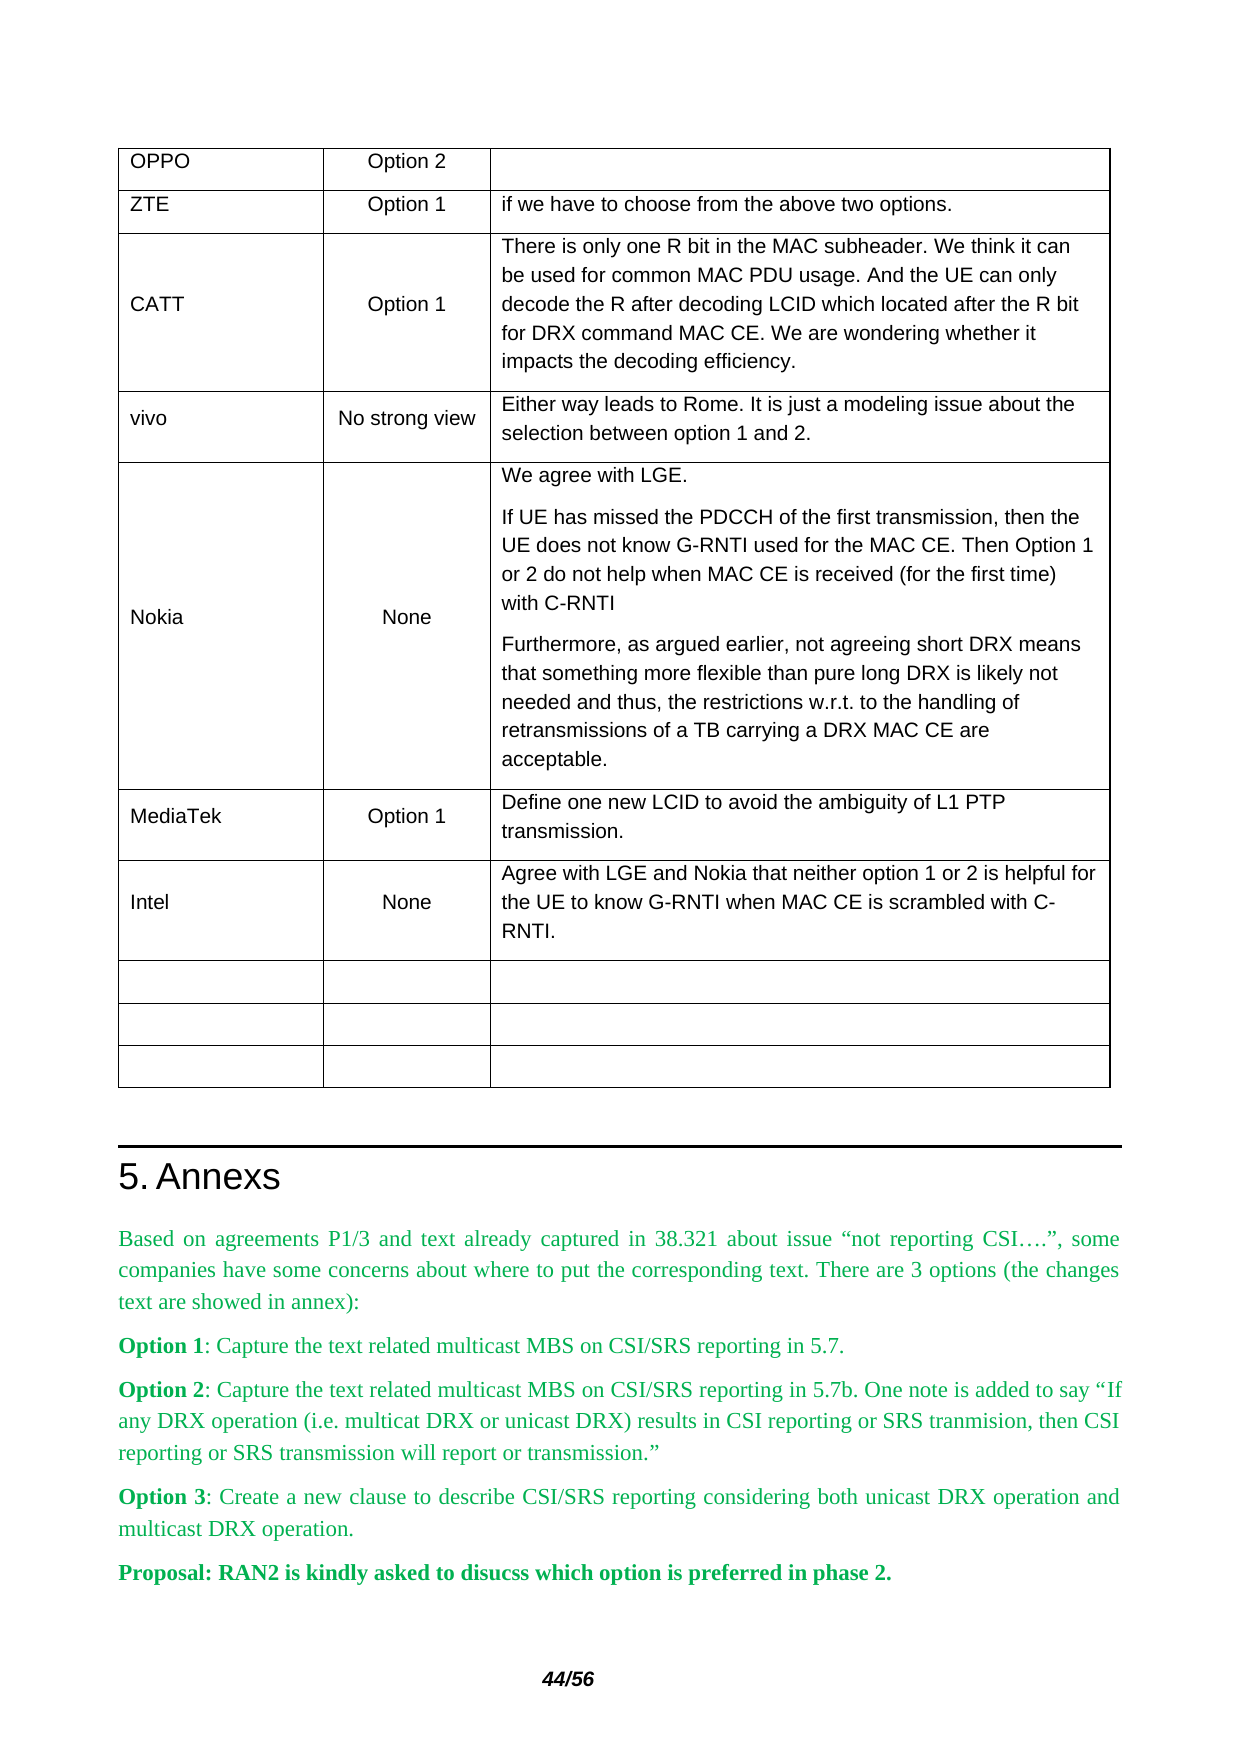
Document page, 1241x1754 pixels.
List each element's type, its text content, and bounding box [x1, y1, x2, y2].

text Based on agreements P1/3 and text already captured in 38.321 about issue “not reporting CSI….”, some companies have some concerns about where to put the corresponding text. There are 3 options (the changes text are showed in annex): [118, 1225, 1122, 1314]
table_cell [491, 1004, 1109, 1045]
table_cell [491, 149, 1109, 190]
table_cell Nokia [119, 463, 323, 789]
table_cell Define one new LCID to avoid the ambiguity of L1 PTP transmission. [491, 790, 1109, 860]
table_cell Option 1 [324, 234, 490, 391]
subtitle Annexs [118, 1148, 1122, 1197]
table_cell [491, 1046, 1109, 1087]
text Option 2: Capture the text related multicast MBS on CSI/SRS reporting in 5.7b. One note is added to say “If any DRX operation (i.e. multicat DRX or unicast DRX) results in CSI reporting or SRS tranmision, then CSI reporting or SRS transmission will report or transmission.” [118, 1376, 1122, 1465]
table_cell if we have to choose from the above two options. [491, 191, 1109, 233]
table_cell [324, 1004, 490, 1045]
table_cell OPPO [119, 149, 323, 190]
table_cell [324, 1046, 490, 1087]
table_cell Option 1 [324, 790, 490, 860]
table_cell [119, 1004, 323, 1045]
table_cell We agree with LGE. If UE has missed the PDCCH of the first transmission, then the UE does not know G-RNTI used for the MAC CE. Then Option 1 or 2 do not help when MAC CE is received (for the first time) with C-RNTI Furthermore, as argued earlier, not agreeing short DRX means that something more flexible than pure long DRX is likely not needed and thus, the restrictions w.r.t. to the handling of retransmissions of a TB carrying a DRX MAC CE are acceptable. [491, 463, 1109, 789]
table_cell MediaTek [119, 790, 323, 860]
table_cell [491, 961, 1109, 1003]
table_cell [119, 961, 323, 1003]
text Option 1: Capture the text related multicast MBS on CSI/SRS reporting in 5.7. [118, 1332, 1122, 1358]
table_cell Either way leads to Rome. It is just a modeling issue about the selection between option 1 and 2. [491, 392, 1109, 462]
table_cell No strong view [324, 392, 490, 462]
table_cell vivo [119, 392, 323, 462]
table_cell Agree with LGE and Nokia that neither option 1 or 2 is helpful for the UE to know G-RNTI when MAC CE is scrambled with C-RNTI. [491, 861, 1109, 960]
text Option 3: Create a new clause to describe CSI/SRS reporting considering both unicast DRX operation and multicast DRX operation. [118, 1483, 1122, 1541]
table_cell [119, 1046, 323, 1087]
table_cell Option 1 [324, 191, 490, 233]
table_cell None [324, 861, 490, 960]
table_cell CATT [119, 234, 323, 391]
text Proposal: RAN2 is kindly asked to disucss which option is preferred in phase 2. [118, 1559, 1122, 1585]
table_cell Intel [119, 861, 323, 960]
table_cell Option 2 [324, 149, 490, 190]
table_cell There is only one R bit in the MAC subheader. We think it can be used for common MAC PDU usage. And the UE can only decode the R after decoding LCID which located after the R bit for DRX command MAC CE. We are wondering whether it impacts the decoding efficiency. [491, 234, 1109, 391]
table_cell ZTE [119, 191, 323, 233]
table_cell None [324, 463, 490, 789]
table_cell [324, 961, 490, 1003]
